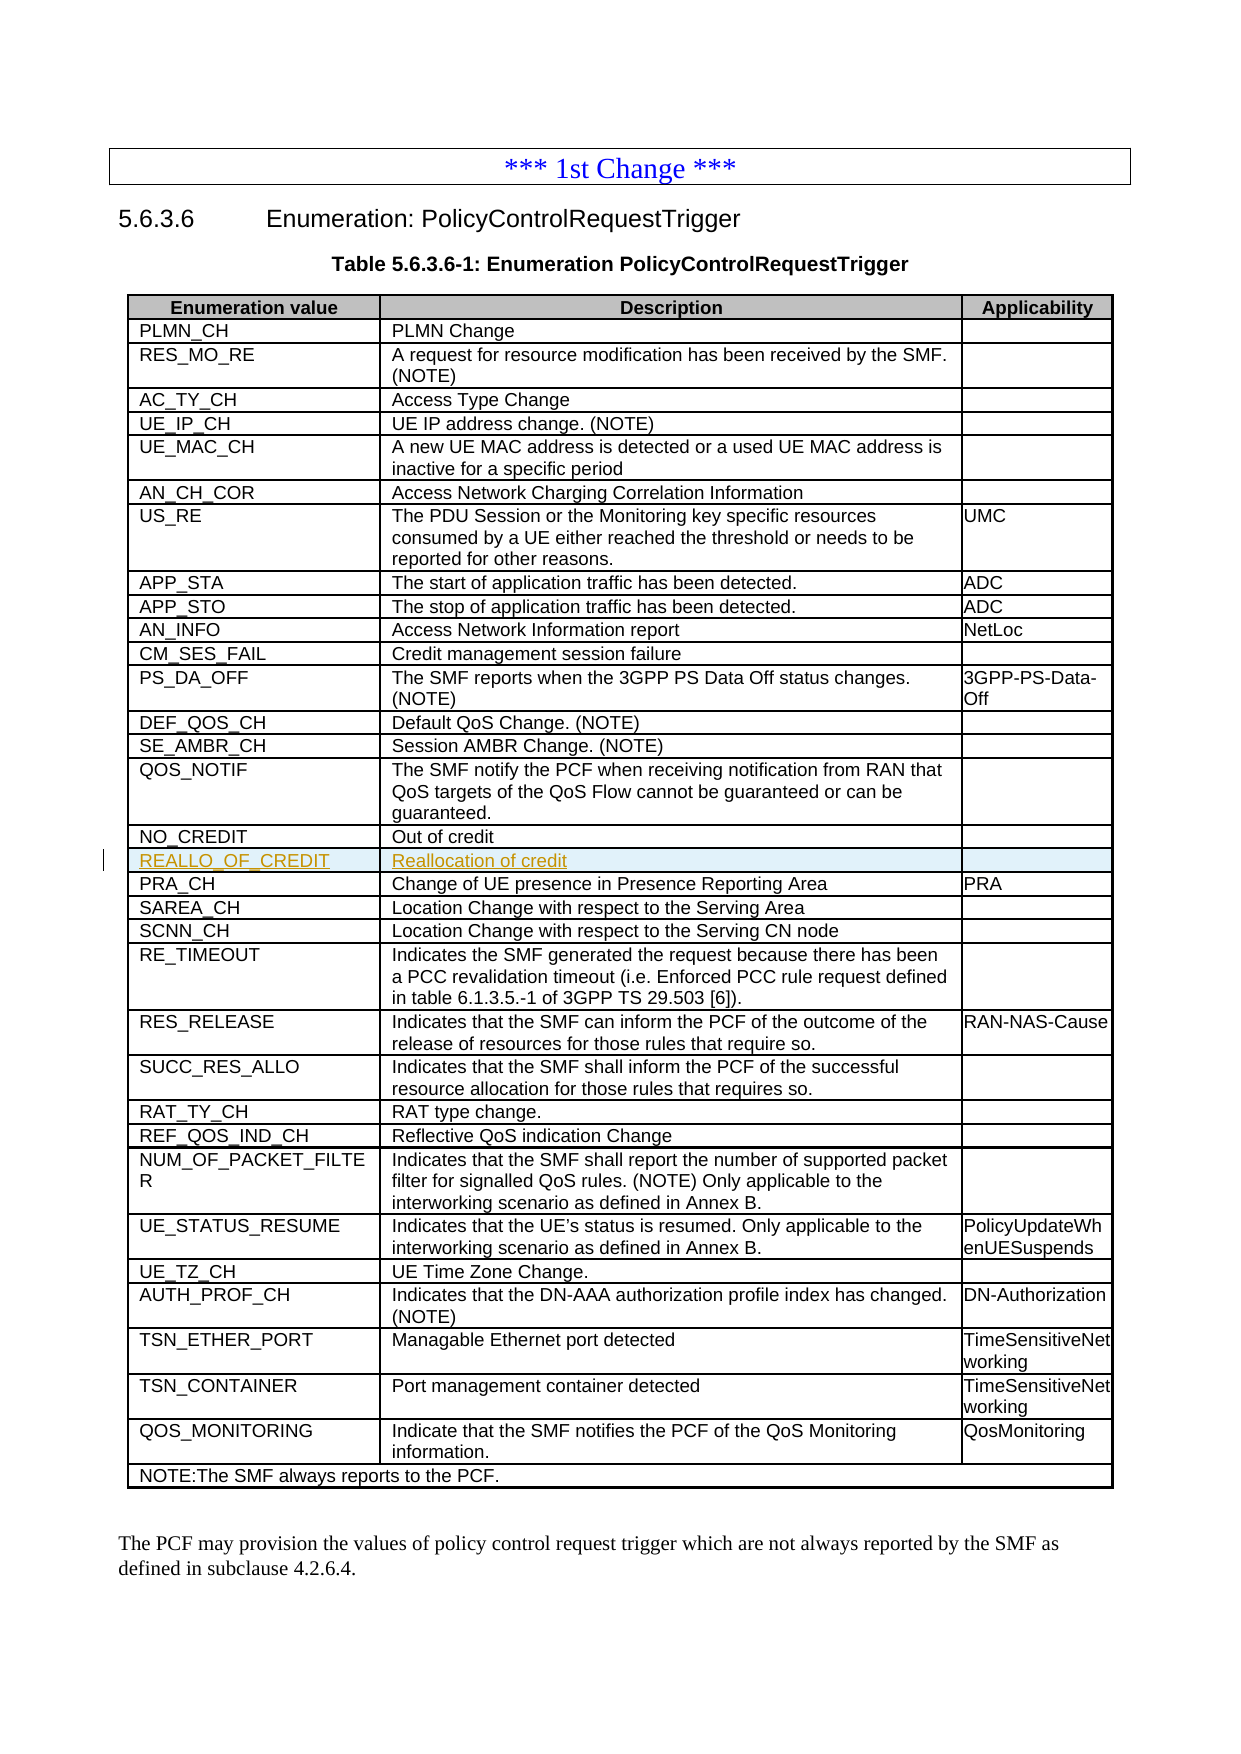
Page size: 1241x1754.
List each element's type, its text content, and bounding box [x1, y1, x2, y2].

table_cell TSN_ETHER_PORT [129, 1329, 379, 1372]
table_cell Access Network Information report [381, 619, 961, 641]
table_cell AN_CH_COR [129, 481, 379, 503]
table_cell UE Time Zone Change. [381, 1260, 961, 1282]
table_cell UE IP address change. (NOTE) [381, 413, 961, 434]
table_cell TimeSensitiveNetworking [963, 1329, 1111, 1372]
table_cell [963, 643, 1111, 664]
table_cell CM_SES_FAIL [129, 643, 379, 664]
table_header Applicability [963, 296, 1111, 318]
table_cell US_RE [129, 505, 379, 570]
table_cell NUM_OF_PACKET_FILTER [129, 1149, 379, 1213]
table_cell The PDU Session or the Monitoring key specific resources consumed by a UE either reached the threshold or needs to be reported for other reasons. [381, 505, 961, 570]
table_cell NOTE:The SMF always reports to the PCF. [129, 1465, 1111, 1486]
table_cell [963, 1056, 1111, 1099]
table_cell RAT_TY_CH [129, 1101, 379, 1123]
table_cell [963, 826, 1111, 847]
table_cell UMC [963, 505, 1111, 570]
table_cell RES_RELEASE [129, 1011, 379, 1054]
table_cell APP_STO [129, 596, 379, 617]
table_cell PS_DA_OFF [129, 666, 379, 709]
table_cell QosMonitoring [963, 1420, 1111, 1463]
table_cell REF_QOS_IND_CH [129, 1125, 379, 1146]
table_cell UE_MAC_CH [129, 436, 379, 479]
table_cell Access Network Charging Correlation Information [381, 481, 961, 503]
table_cell DN-Authorization [963, 1284, 1111, 1327]
table_cell Indicates that the UE’s status is resumed. Only applicable to the interworking scenario as defined in Annex B. [381, 1215, 961, 1258]
table_cell SCNN_CH [129, 920, 379, 942]
table_cell Session AMBR Change. (NOTE) [381, 735, 961, 757]
table_cell ADC [963, 596, 1111, 617]
table_cell [963, 1260, 1111, 1282]
table_cell Access Type Change [381, 389, 961, 411]
table_cell [963, 344, 1111, 387]
table_cell [963, 735, 1111, 757]
table_cell AN_INFO [129, 619, 379, 641]
table_cell DEF_QOS_CH [129, 712, 379, 733]
table_cell SAREA_CH [129, 897, 379, 918]
table_cell The SMF notify the PCF when receiving notification from RAN that QoS targets of the QoS Flow cannot be guaranteed or can be guaranteed. [381, 759, 961, 824]
table_cell Reflective QoS indication Change [381, 1125, 961, 1146]
table_cell Location Change with respect to the Serving CN node [381, 920, 961, 942]
table_cell ADC [963, 572, 1111, 593]
table_cell [963, 413, 1111, 434]
table_cell QOS_MONITORING [129, 1420, 379, 1463]
table_cell RE_TIMEOUT [129, 944, 379, 1009]
table_cell PLMN Change [381, 320, 961, 342]
table_cell [963, 897, 1111, 918]
table_cell SUCC_RES_ALLO [129, 1056, 379, 1099]
text *** 1st Change *** [110, 149, 1130, 184]
table_cell [963, 759, 1111, 824]
table_cell AUTH_PROF_CH [129, 1284, 379, 1327]
table_cell [963, 920, 1111, 942]
table_cell RAN-NAS-Cause [963, 1011, 1111, 1054]
text Table 5.6.3.6-1: Enumeration PolicyControlRequestTrigger [118, 252, 1122, 276]
table_cell APP_STA [129, 572, 379, 593]
table_header Enumeration value [129, 296, 379, 318]
table_cell [963, 481, 1111, 503]
table_cell AC_TY_CH [129, 389, 379, 411]
table_cell [963, 1125, 1111, 1146]
table_cell Port management container detected [381, 1375, 961, 1418]
table_cell [963, 320, 1111, 342]
text The PCF may provision the values of policy control request trigger which are not always reported by the SMF as defined in subclause 4.2.6.4. [118, 1531, 1122, 1579]
table_cell [963, 1101, 1111, 1123]
subtitle 5.6.3.6 Enumeration: PolicyControlRequestTrigger [118, 204, 1122, 233]
table_cell Location Change with respect to the Serving Area [381, 897, 961, 918]
table_cell Indicates that the SMF shall inform the PCF of the successful resource allocation for those rules that requires so. [381, 1056, 961, 1099]
table_cell Out of credit [381, 826, 961, 847]
table_cell A new UE MAC address is detected or a used UE MAC address is inactive for a specific period [381, 436, 961, 479]
table_cell Indicates that the SMF can inform the PCF of the outcome of the release of resources for those rules that require so. [381, 1011, 961, 1054]
table_cell The SMF reports when the 3GPP PS Data Off status changes. (NOTE) [381, 666, 961, 709]
table_cell Indicates that the SMF shall report the number of supported packet filter for signalled QoS rules. (NOTE) Only applicable to the interworking scenario as defined in Annex B. [381, 1149, 961, 1213]
table_cell The start of application traffic has been detected. [381, 572, 961, 593]
table_cell [963, 944, 1111, 1009]
table_cell PRA [963, 873, 1111, 894]
table_cell Change of UE presence in Presence Reporting Area [381, 873, 961, 894]
table_cell The stop of application traffic has been detected. [381, 596, 961, 617]
table_cell PRA_CH [129, 873, 379, 894]
table_cell Indicates the SMF generated the request because there has been a PCC revalidation timeout (i.e. Enforced PCC rule request defined in table 6.1.3.5.-1 of 3GPP TS 29.503 [6]). [381, 944, 961, 1009]
table_cell RES_MO_RE [129, 344, 379, 387]
table_cell UE_IP_CH [129, 413, 379, 434]
table_cell [963, 1149, 1111, 1213]
table_cell RAT type change. [381, 1101, 961, 1123]
table_cell [963, 436, 1111, 479]
table_cell UE_STATUS_RESUME [129, 1215, 379, 1258]
table_cell Credit management session failure [381, 643, 961, 664]
table_cell QOS_NOTIF [129, 759, 379, 824]
table_cell [963, 712, 1111, 733]
table_cell TimeSensitiveNetworking [963, 1375, 1111, 1418]
table_cell NO_CREDIT [129, 826, 379, 847]
table_cell Indicate that the SMF notifies the PCF of the QoS Monitoring information. [381, 1420, 961, 1463]
table_cell [963, 389, 1111, 411]
table_cell NetLoc [963, 619, 1111, 641]
table_cell 3GPP-PS-Data-Off [963, 666, 1111, 709]
table_cell A request for resource modification has been received by the SMF. (NOTE) [381, 344, 961, 387]
table_cell PolicyUpdateWhenUESuspends [963, 1215, 1111, 1258]
table_cell SE_AMBR_CH [129, 735, 379, 757]
table_cell Default QoS Change. (NOTE) [381, 712, 961, 733]
table_header Description [381, 296, 961, 318]
table_cell TSN_CONTAINER [129, 1375, 379, 1418]
table_cell PLMN_CH [129, 320, 379, 342]
table_cell Indicates that the DN-AAA authorization profile index has changed. (NOTE) [381, 1284, 961, 1327]
table_cell UE_TZ_CH [129, 1260, 379, 1282]
table_cell Managable Ethernet port detected [381, 1329, 961, 1372]
